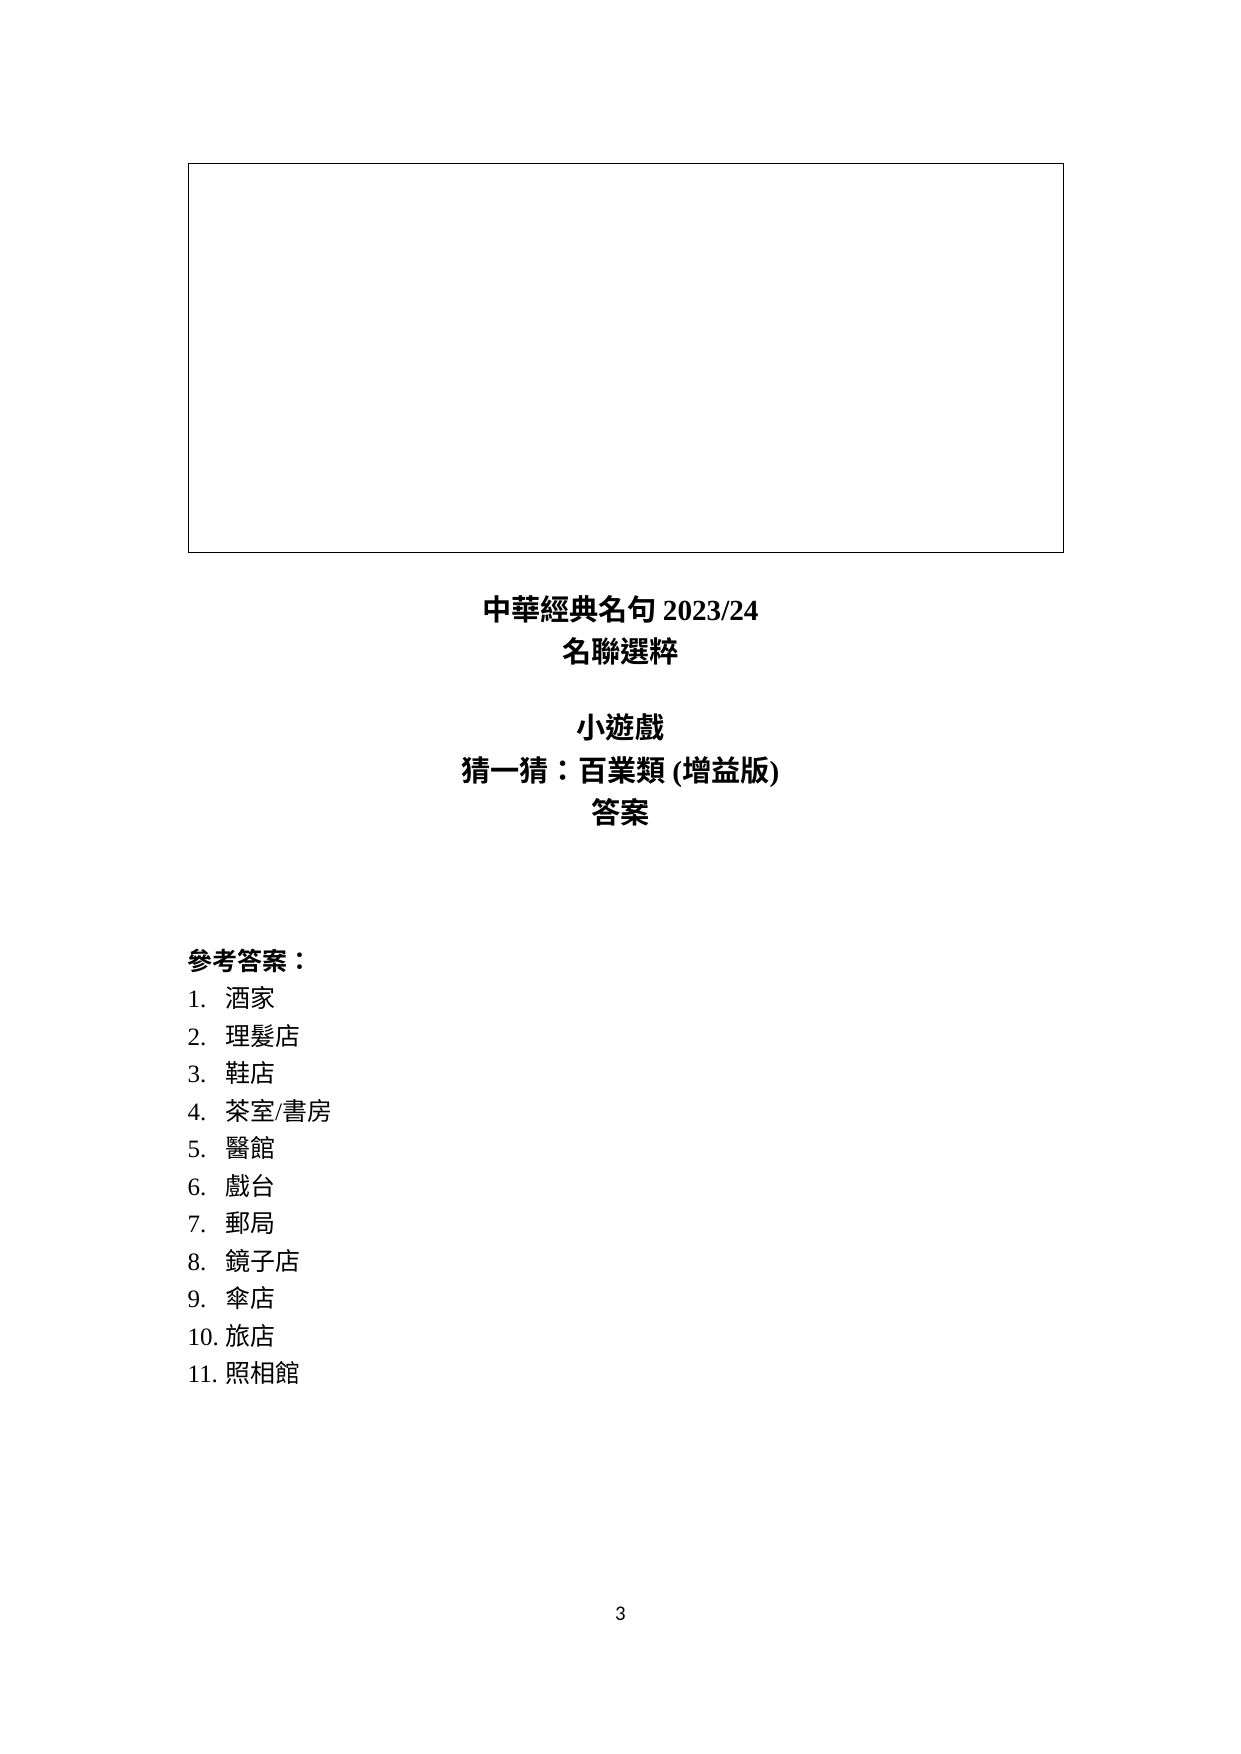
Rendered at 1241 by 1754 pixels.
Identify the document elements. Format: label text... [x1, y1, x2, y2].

list 酒家 [187, 978, 1053, 1015]
list 醫館 [187, 1128, 1053, 1165]
text 答案 [187, 789, 1053, 832]
text 猜一猜：百業類 (增益版) [187, 747, 1053, 789]
text 中華經典名句2023/24 [187, 587, 1053, 629]
list 郵局 [187, 1203, 1053, 1240]
list 傘店 [187, 1278, 1053, 1315]
list 茶室/書房 [187, 1090, 1053, 1128]
text 名聯選粹 [187, 629, 1053, 671]
text 參考答案： [187, 940, 1053, 978]
text 小遊戲 [187, 705, 1053, 747]
list 照相館 [187, 1353, 1053, 1390]
list 戲台 [187, 1165, 1053, 1203]
list 旅店 [187, 1315, 1053, 1353]
list 鏡子店 [187, 1240, 1053, 1278]
list 鞋店 [187, 1053, 1053, 1090]
list 理髮店 [187, 1015, 1053, 1053]
table_header [189, 164, 1063, 552]
